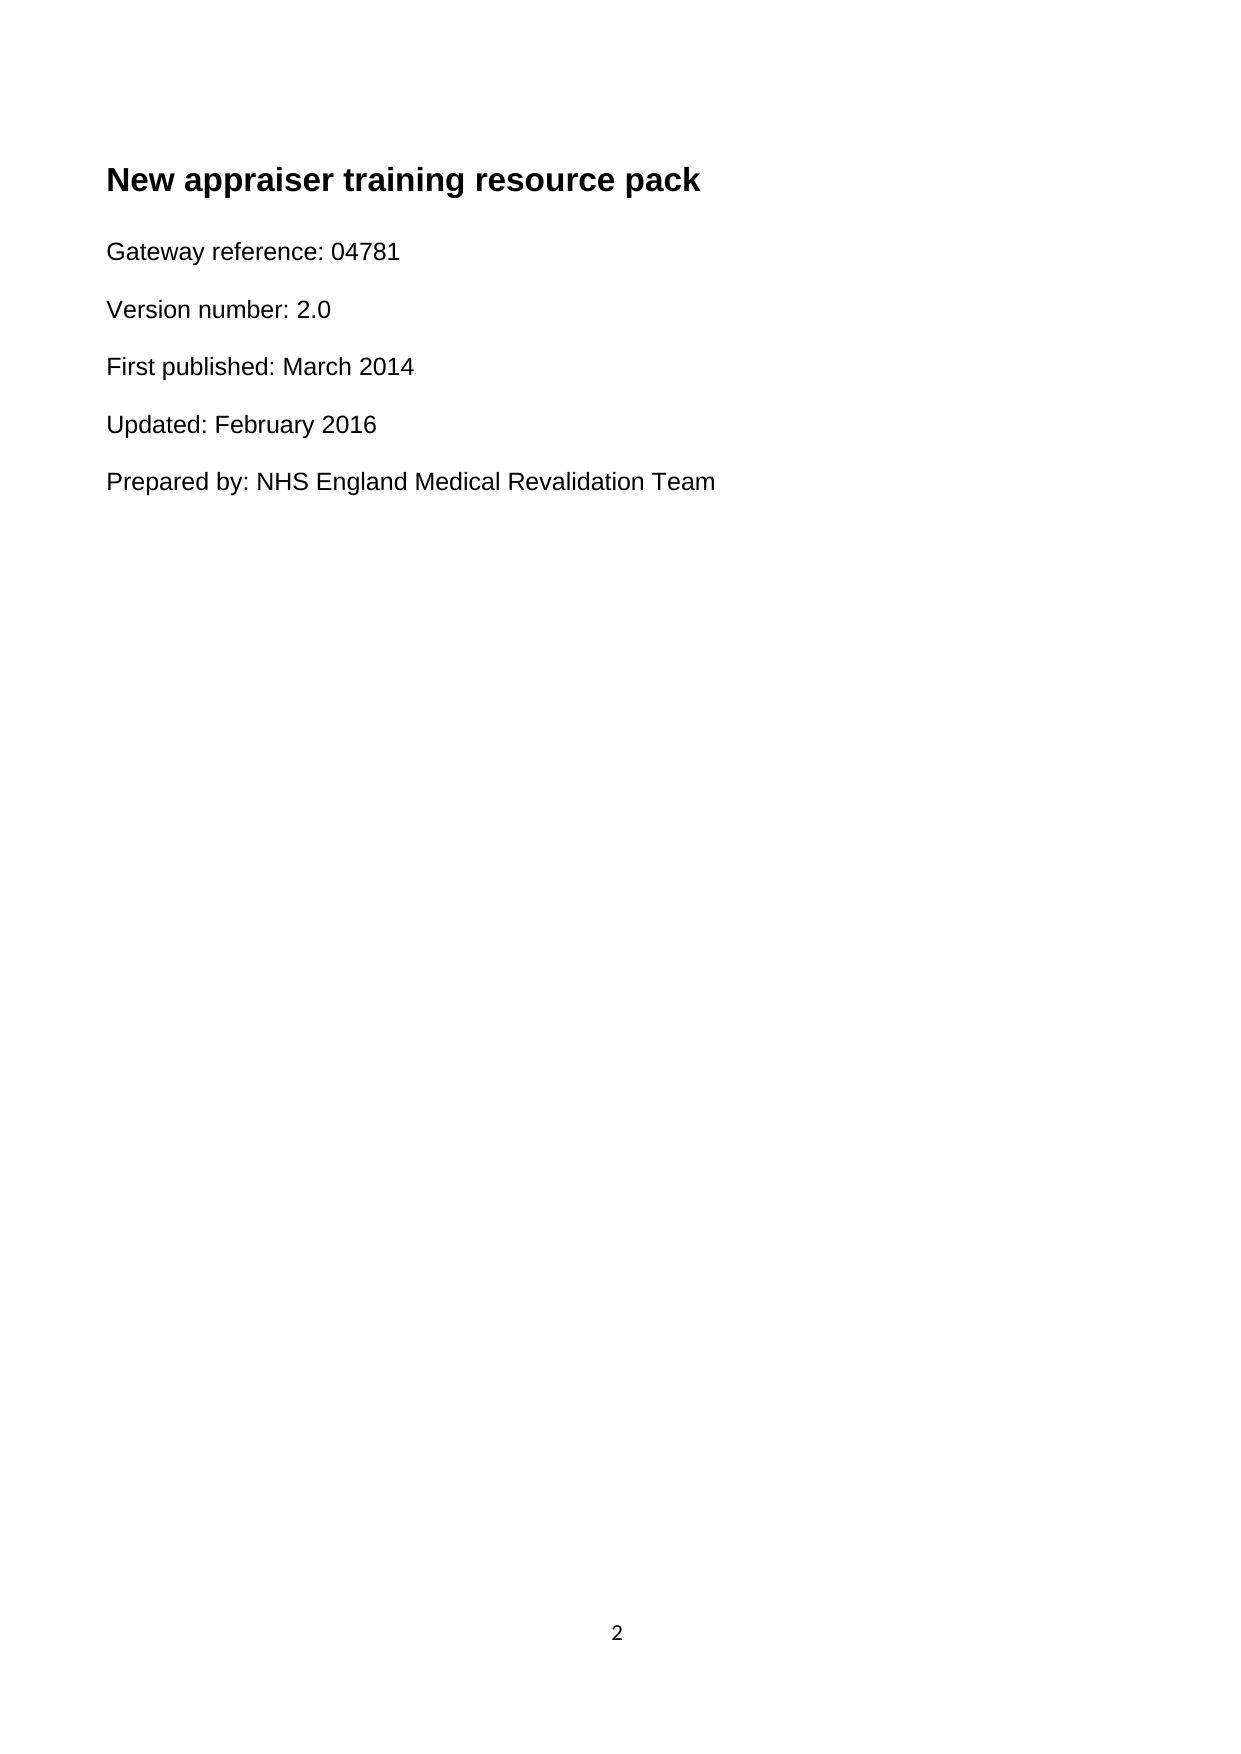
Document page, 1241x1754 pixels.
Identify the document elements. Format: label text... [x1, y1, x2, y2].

text New appraiser training resource pack [106, 160, 1128, 199]
text Updated: February 2016 [106, 410, 1128, 438]
text Gateway reference: 04781 [106, 237, 1128, 266]
text Version number: 2.0 [106, 295, 1128, 323]
text Prepared by: NHS England Medical Revalidation Team [106, 467, 1128, 496]
text First published: March 2014 [106, 352, 1128, 381]
